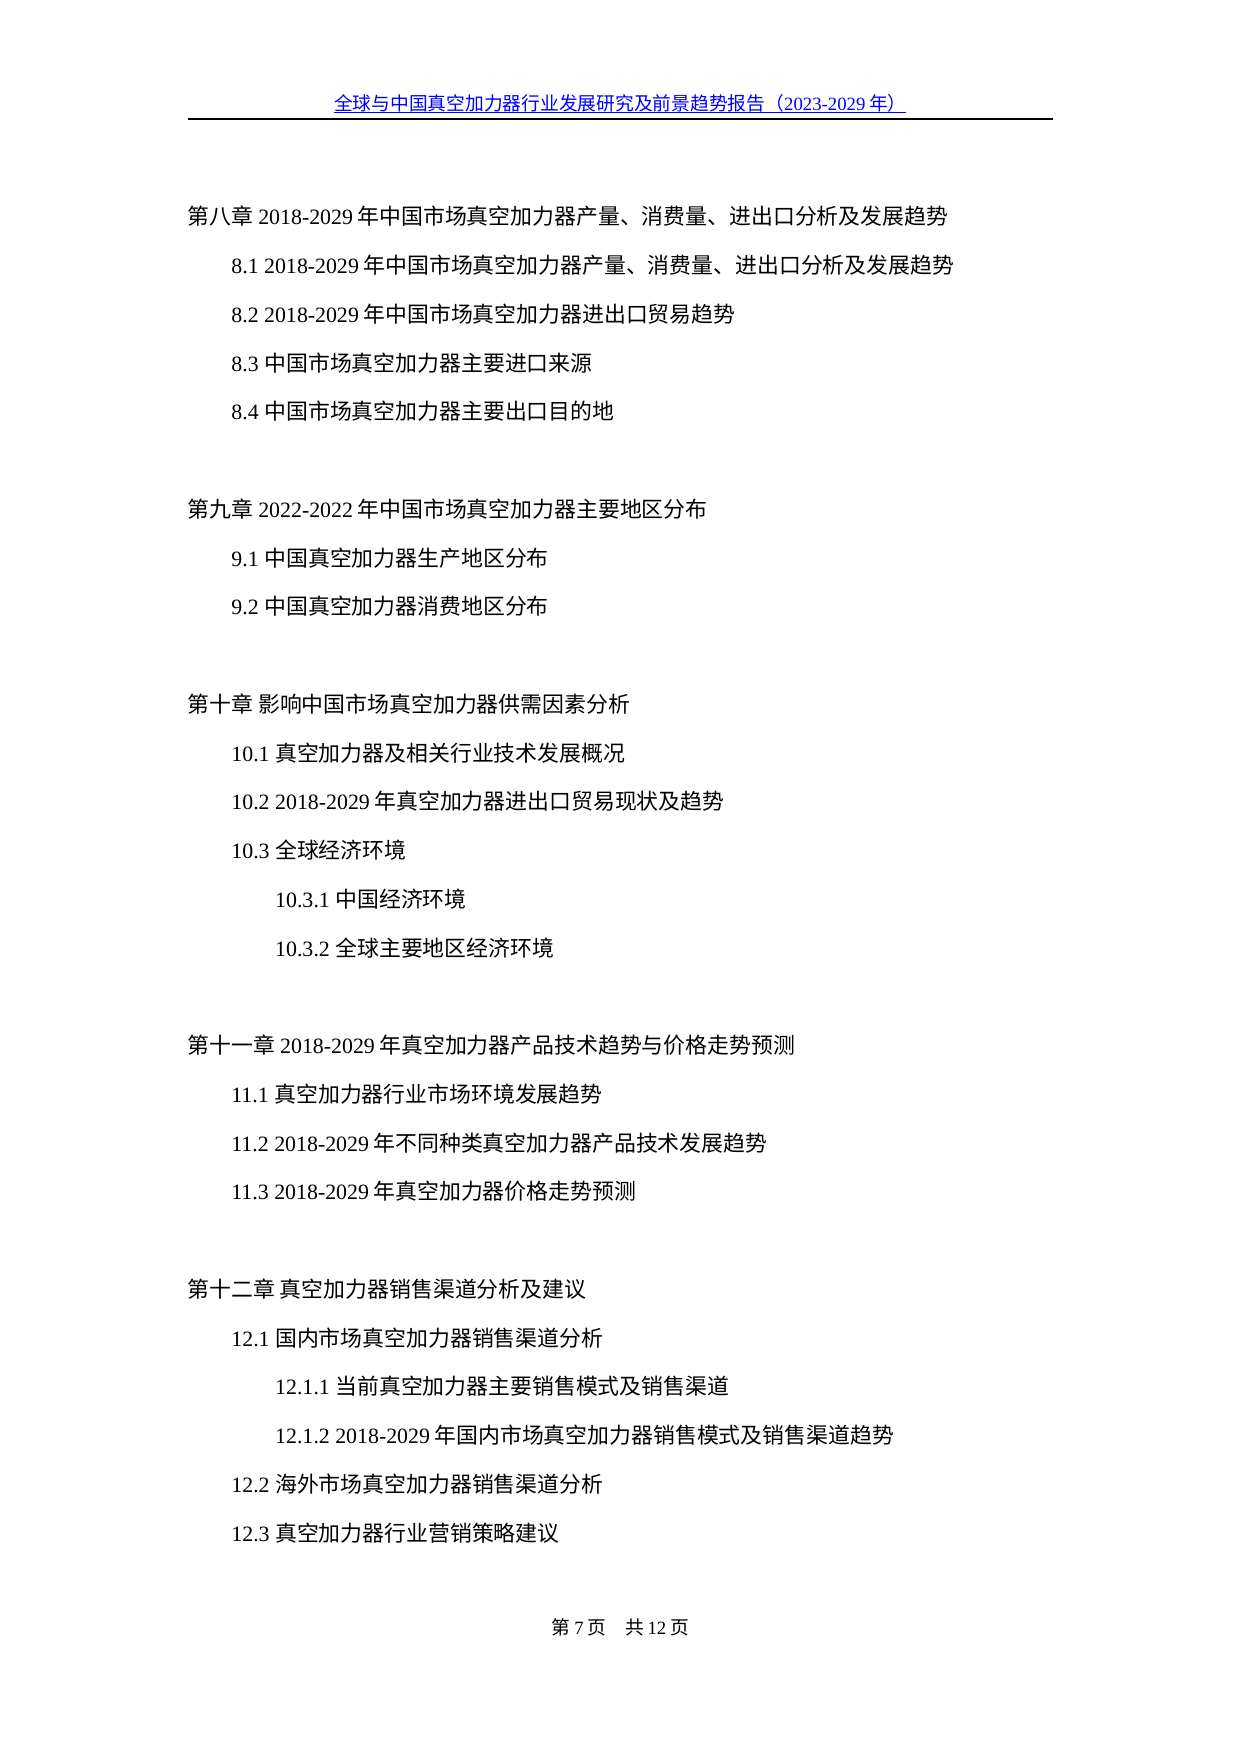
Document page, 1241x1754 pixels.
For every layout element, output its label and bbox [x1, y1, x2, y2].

text [187, 150, 1053, 1548]
